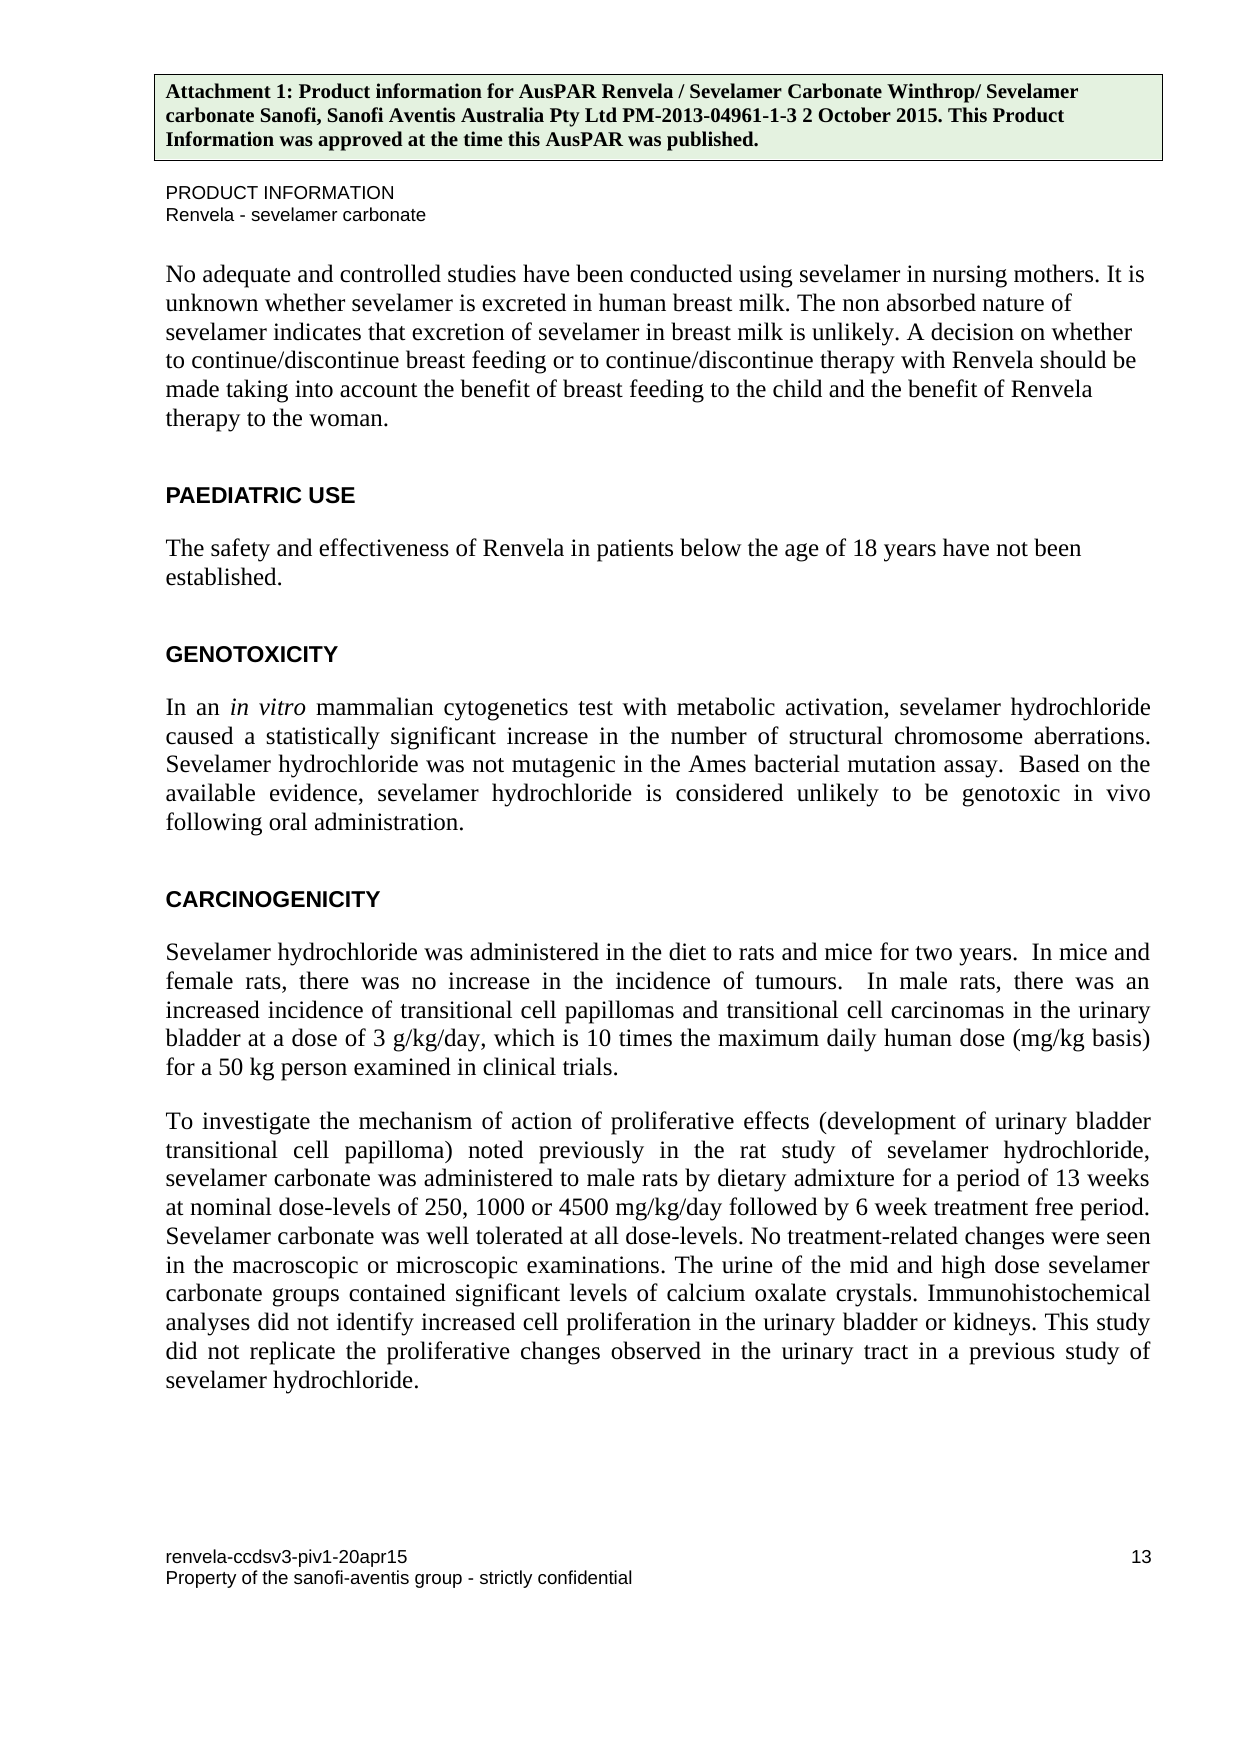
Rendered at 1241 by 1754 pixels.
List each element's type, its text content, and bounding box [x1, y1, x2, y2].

text Sevelamer hydrochloride was administered in the diet to rats and mice for two years. In mice and female rats, there was no increase in the incidence of tumours. In male rats, there was an increased incidence of transitional cell papillomas and transitional cell carcinomas in the urinary bladder at a dose of 3 g/kg/day, which is 10 times the maximum daily human dose (mg/kg basis) for a 50 kg person examined in clinical trials. [165, 937, 1152, 1081]
subtitle paediatric use [165, 482, 1152, 508]
text The safety and effectiveness of Renvela in patients below the age of 18 years have not been established. [165, 533, 1152, 591]
subtitle carcinogenicity [165, 886, 1152, 912]
text No adequate and controlled studies have been conducted using sevelamer in nursing mothers. It is unknown whether sevelamer is excreted in human breast milk. The non absorbed nature of sevelamer indicates that excretion of sevelamer in breast milk is unlikely. A decision on whether to continue/discontinue breast feeding or to continue/discontinue therapy with Renvela should be made taking into account the benefit of breast feeding to the child and the benefit of Renvela therapy to the woman. [165, 259, 1152, 432]
text In an in vitro mammalian cytogenetics test with metabolic activation, sevelamer hydrochloride caused a statistically significant increase in the number of structural chromosome aberrations. Sevelamer hydrochloride was not mutagenic in the bacterial mutation assay. Based on the available evidence, sevelamer hydrochloride is considered unlikely to be genotoxic in vivo following oral administration. [165, 692, 1152, 836]
subtitle genotoxicity [165, 641, 1152, 667]
text To investigate the mechanism of action of proliferative effects (development of urinary bladder transitional cell papilloma) noted previously in the rat study of sevelamer hydrochloride, sevelamer carbonate was administered to male rats by dietary admixture for a period of 13 weeks at nominal dose-levels of 250, 1000 or 4500 mg/kg/day followed by 6 week treatment free period. Sevelamer carbonate was well tolerated at all dose-levels. No treatment-related changes were seen in the macroscopic or microscopic examinations. The urine of the mid and high dose sevelamer carbonate groups contained significant levels of calcium oxalate crystals. Immunohistochemical analyses did not identify increased cell proliferation in the urinary bladder or kidneys. This study did not replicate the proliferative changes observed in the urinary tract in a previous study of sevelamer hydrochloride. [165, 1106, 1152, 1393]
